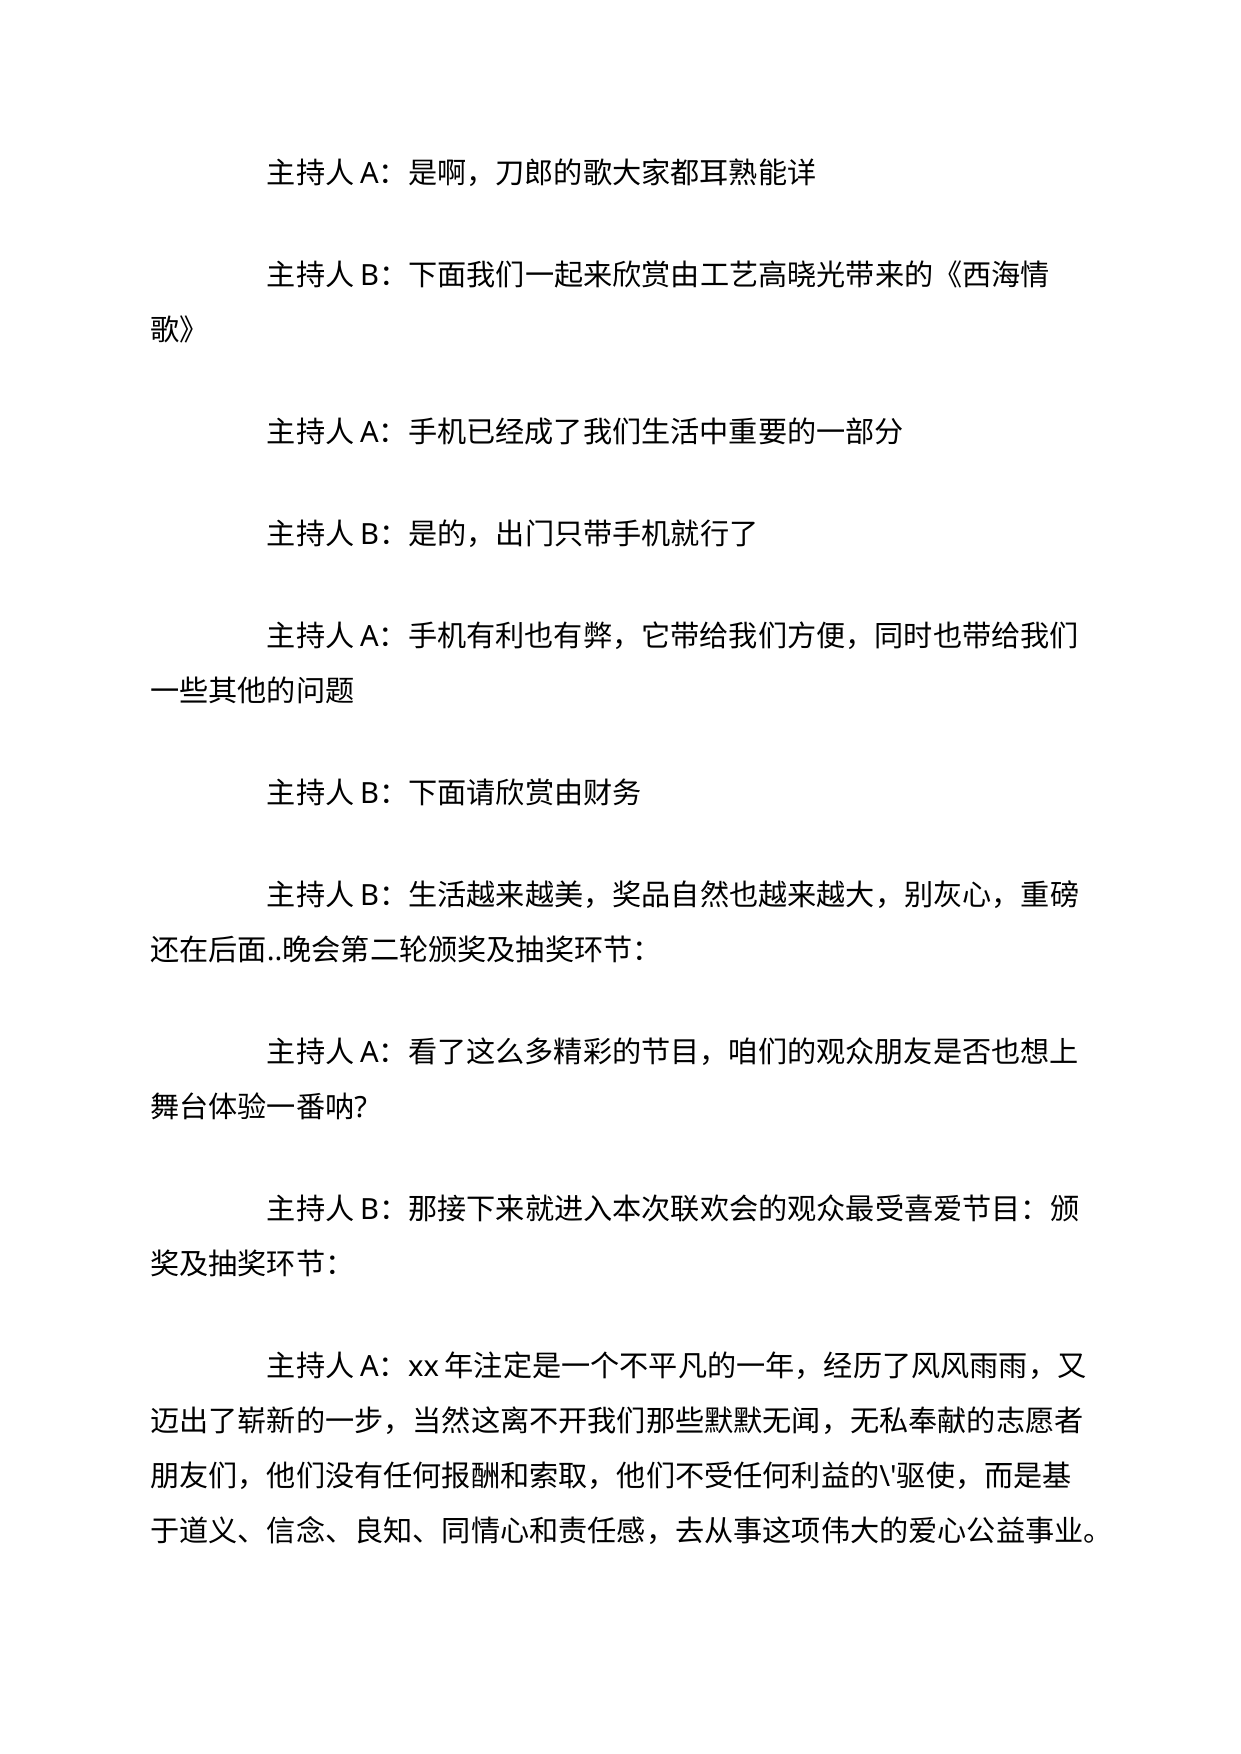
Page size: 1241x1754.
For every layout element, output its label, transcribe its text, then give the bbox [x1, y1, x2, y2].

text 主持人A：手机有利也有弊，它带给我们方便，同时也带给我们一些其他的问题 [150, 613, 1090, 710]
text 主持人B：那接下来就进入本次联欢会的观众最受喜爱节目：颁奖及抽奖环节： [150, 1185, 1090, 1283]
text 主持人B：生活越来越美，奖品自然也越来越大，别灰心，重磅还在后面..晚会第二轮颁奖及抽奖环节： [150, 871, 1090, 969]
text 主持人A：xx年注定是一个不平凡的一年，经历了风风雨雨，又迈出了崭新的一步，当然这离不开我们那些默默无闻，无私奉献的志愿者朋友们，他们没有任何报酬和索取，他们不受任何利益的\'驱使，而是基于道义、信念、良知、同情心和责任感，去从事这项伟大的爱心公益事业。 [150, 1342, 1090, 1549]
text 主持人B：是的，出门只带手机就行了 [150, 511, 1090, 553]
text 主持人A：看了这么多精彩的节目，咱们的观众朋友是否也想上舞台体验一番呐? [150, 1028, 1090, 1126]
text 主持人B：下面我们一起来欣赏由工艺高晓光带来的《西海情歌》 [150, 252, 1090, 349]
text 主持人B：下面请欣赏由财务 [150, 769, 1090, 812]
text 主持人A：手机已经成了我们生活中重要的一部分 [150, 409, 1090, 451]
text 主持人A：是啊，刀郎的歌大家都耳熟能详 [150, 150, 1090, 192]
